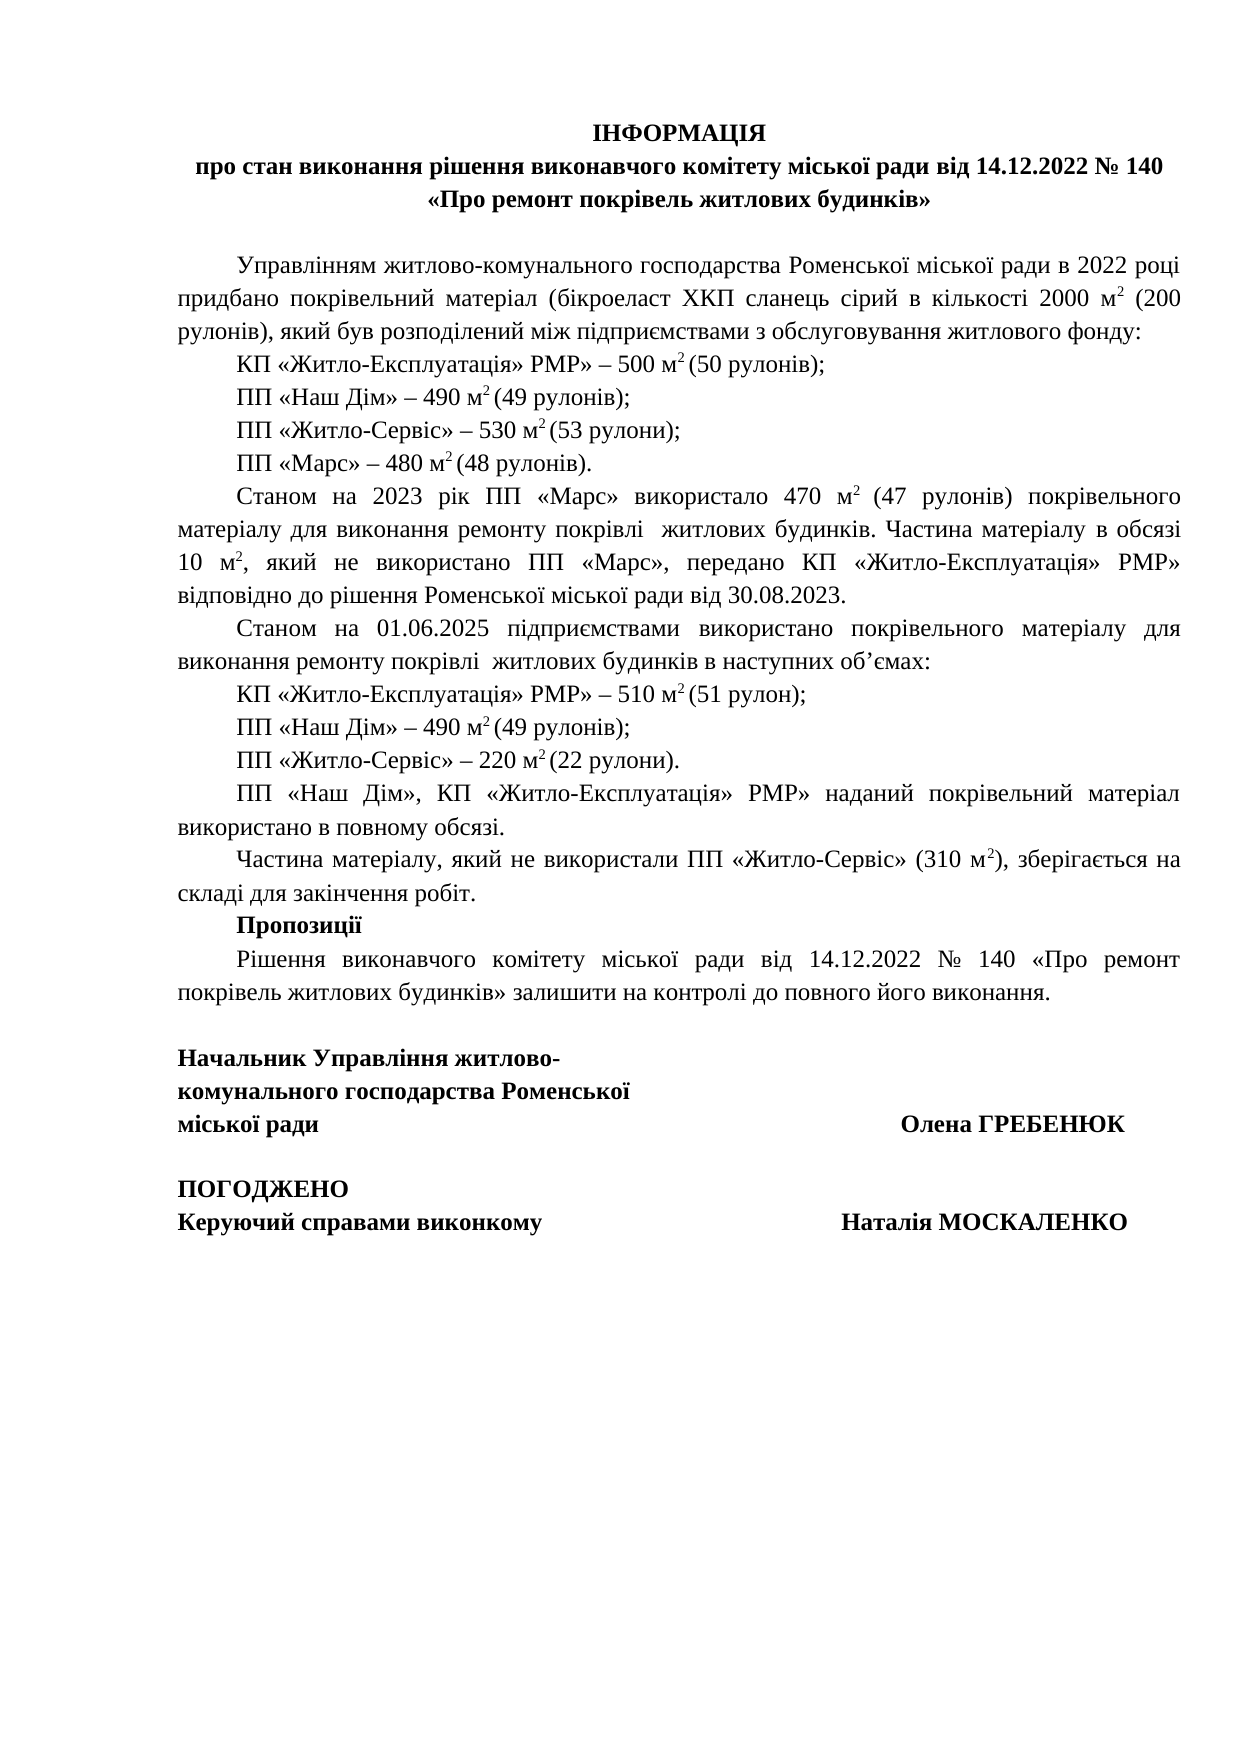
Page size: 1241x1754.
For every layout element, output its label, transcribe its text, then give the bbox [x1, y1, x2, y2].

list Станом на 01.06.2025 підприємствами використано покрівельного матеріалу для виконання ремонту покрівлі житлових будинків в наступних об’ємах: [177, 613, 1181, 675]
list КП «Житло-Експлуатація» РМР» – 500 м2 (50 рулонів); [236, 349, 1181, 378]
list Управлінням житлово-комунального господарства Роменської міської ради в 2022 році придбано покрівельний матеріал (бікроеласт ХКП сланець сірий в кількості 2000 м2 (200 рулонів), який був розподілений між підприємствами з обслуговування житлового фонду: [177, 250, 1181, 345]
text Начальник Управління житлово- [177, 1043, 1181, 1071]
list ПП «Наш Дім» – 490 м2 (49 рулонів); [236, 712, 1181, 741]
list ПП «Житло-Сервіс» – 530 м2 (53 рулони); [236, 415, 1181, 444]
list Рішення виконавчого комітету міської ради від 14.12.2022 № 140 «Про ремонт покрівель житлових будинків» залишити на контролі до повного його виконання. [177, 944, 1181, 1005]
text ПОГОДЖЕНО [177, 1174, 1181, 1203]
list ПП «Наш Дім» – 490 м2 (49 рулонів); [236, 382, 1181, 411]
list ПП «Марс» – 480 м2 (48 рулонів). [236, 448, 1181, 477]
list КП «Житло-Експлуатація» РМР» – 510 м2 (51 рулон); [177, 679, 1181, 708]
list Пропозиції [177, 911, 1181, 939]
list ІНФОРМАЦІЯ [177, 118, 1181, 147]
list про стан виконання рішення виконавчого комітету міської ради від 14.12.2022 № 140 «Про ремонт покрівель житлових будинків» [177, 151, 1181, 213]
text комунального господарства Роменської [177, 1076, 1181, 1104]
list ПП «Житло-Сервіс» – 220 м2 (22 рулони). [236, 746, 1181, 774]
list ПП «Наш Дім», КП «Житло-Експлуатація» РМР» наданий покрівельний матеріал використано в повному обсязі. [177, 778, 1181, 840]
text міської ради Олена ГРЕБЕНЮК [177, 1109, 1181, 1137]
text Керуючий справами виконкому Наталія МОСКАЛЕНКО [177, 1207, 1181, 1236]
list Станом на 2023 рік ПП «Марс» використало 470 м2 (47 рулонів) покрівельного матеріалу для виконання ремонту покрівлі житлових будинків. Частина матеріалу в обсязі 10 м2, який не використано ПП «Марс», передано КП «Житло-Експлуатація» РМР» відповідно до рішення Роменської міської ради від 30.08.2023. [177, 481, 1181, 609]
list Частина матеріалу, який не використали ПП «Житло-Сервіс» (310 м2), зберігається на складі для закінчення робіт. [177, 844, 1181, 906]
